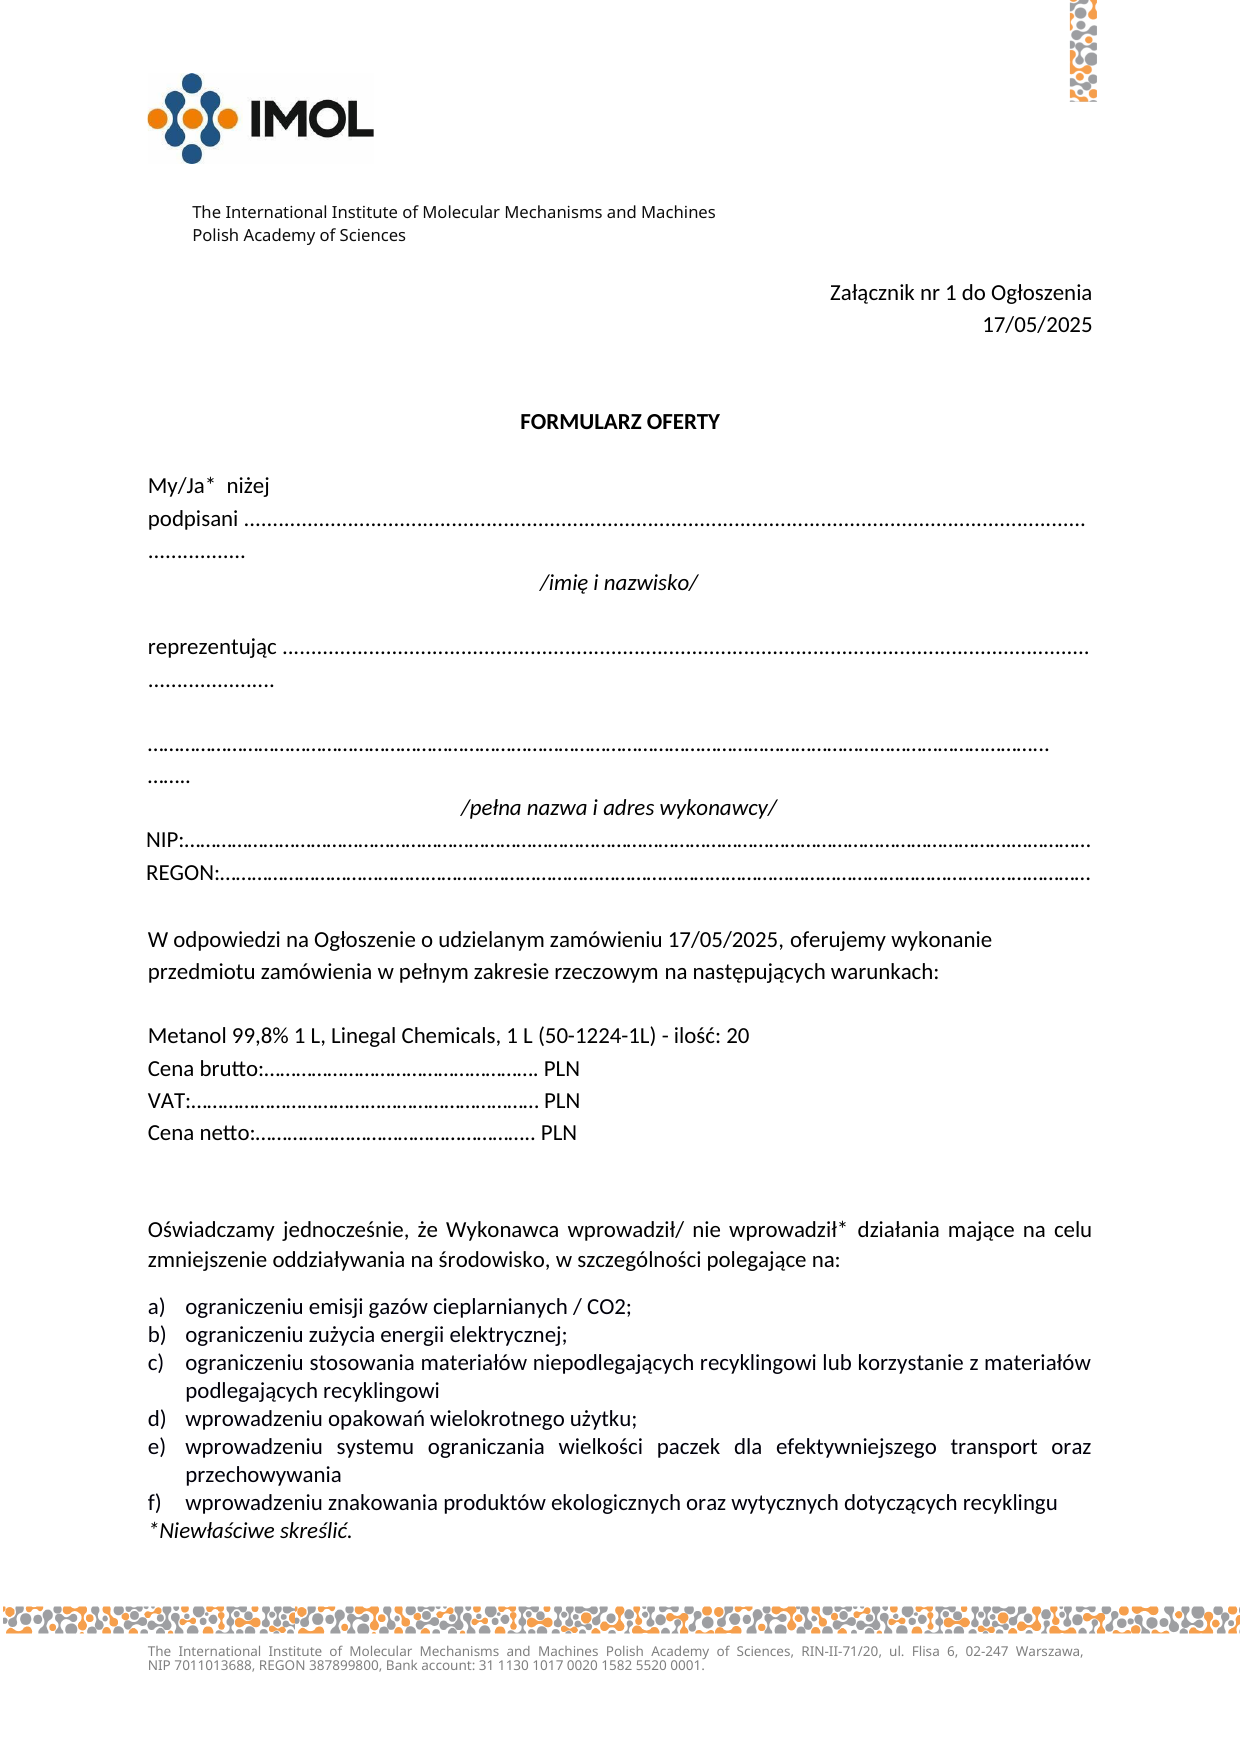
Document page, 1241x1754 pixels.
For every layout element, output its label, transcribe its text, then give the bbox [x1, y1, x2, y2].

list wprowadzeniu znakowania produktów ekologicznych oraz wytycznych dotyczących recyklingu [148, 1488, 1093, 1516]
text reprezentując .................................................................................................................................................................. [148, 632, 1093, 693]
text W odpowiedzi na Ogłoszenie o udzielanym zamówieniu 17/05/2025, oferujemy wykonanie przedmiotu zamówienia w pełnym zakresie rzeczowym na następujących warunkach: [148, 925, 1093, 985]
text /imię i nazwisko/ [148, 568, 1093, 596]
text *Niewłaściwe skreślić. [148, 1516, 1093, 1544]
text Metanol 99,8% 1 L, Linegal Chemicals, 1 L (50-1224-1L) - ilość: 20 [148, 1022, 1093, 1049]
text 17/05/2025 [148, 311, 1093, 339]
picture [147, 73, 374, 164]
text Oświadczamy jednocześnie, że Wykonawca wprowadził/ nie wprowadził* działania mające na celu zmniejszenie oddziaływania na środowisko, w szczególności polegające na: [148, 1215, 1093, 1273]
text Cena netto:…………………………………………….. PLN [148, 1118, 1093, 1146]
text VAT:………………………………………………………… PLN [148, 1086, 1093, 1114]
text REGON:………………………………………………………………………………………………………………………………...……………… [146, 858, 1093, 886]
text Cena brutto:……………………………………………. PLN [148, 1054, 1093, 1082]
text ……………………………………………………………………………………………………………………………………………………...…….. [148, 729, 1093, 789]
text /pełna nazwa i adres wykonawcy/ [148, 793, 1093, 821]
list ograniczeniu zużycia energii elektrycznej; [148, 1320, 1093, 1348]
picture [3, 1605, 1240, 1634]
text NIP:………………………………………………………………………………………………………………………………………….…………… [146, 826, 1093, 854]
text Załącznik nr 1 do Ogłoszenia [148, 278, 1093, 306]
list wprowadzeniu systemu ograniczania wielkości paczek dla efektywniejszego transport oraz przechowywania [148, 1432, 1093, 1488]
text My/Ja* niżej podpisani ................................................................................................................................................................... [148, 472, 1093, 564]
list wprowadzeniu opakowań wielokrotnego użytku; [148, 1404, 1093, 1432]
list ograniczeniu stosowania materiałów niepodlegających recyklingowi lub korzystanie z materiałów podlegających recyklingowi [148, 1348, 1093, 1404]
picture [1070, 0, 1097, 101]
text FORMULARZ OFERTY [148, 407, 1093, 435]
list ograniczeniu emisji gazów cieplarnianych / CO2; [148, 1292, 1093, 1320]
